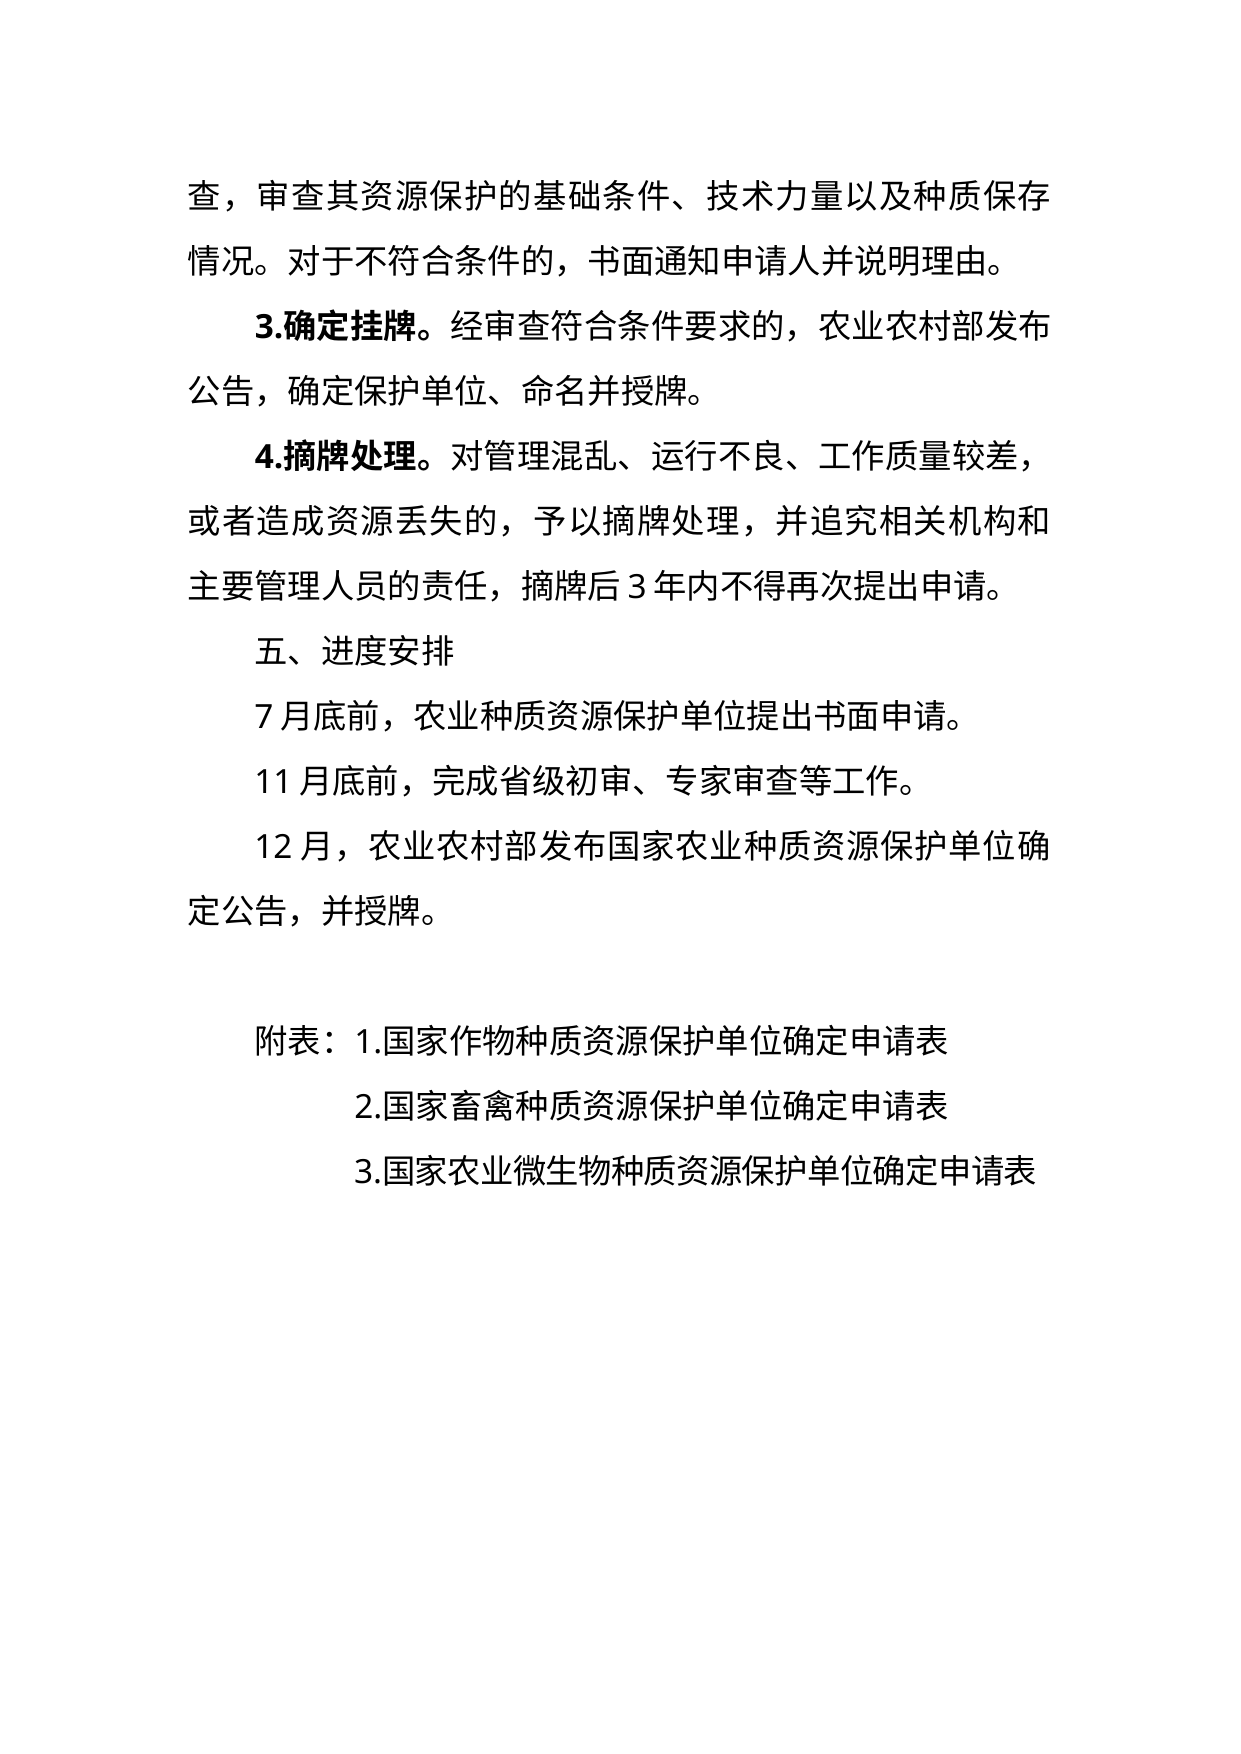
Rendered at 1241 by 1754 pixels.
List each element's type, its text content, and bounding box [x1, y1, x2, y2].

text 11月底前，完成省级初审、专家审查等工作。 [187, 747, 1053, 812]
text 3.国家农业微生物种质资源保护单位确定申请表 [354, 1137, 1053, 1202]
text 4.摘牌处理。对管理混乱、运行不良、工作质量较差，或者造成资源丢失的，予以摘牌处理，并追究相关机构和主要管理人员的责任，摘牌后3年内不得再次提出申请。 [187, 422, 1053, 617]
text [187, 162, 1053, 292]
text 五、进度安排 [187, 617, 1053, 682]
text 2.国家畜禽种质资源保护单位确定申请表 [187, 1072, 1053, 1137]
text 12月，农业农村部发布国家农业种质资源保护单位确定公告，并授牌。 [187, 812, 1053, 942]
text 附表：1.国家作物种质资源保护单位确定申请表 [187, 1007, 1053, 1072]
text 3.确定挂牌。经审查符合条件要求的，农业农村部发布公告，确定保护单位、命名并授牌。 [187, 292, 1053, 422]
text 7月底前，农业种质资源保护单位提出书面申请。 [187, 682, 1053, 747]
